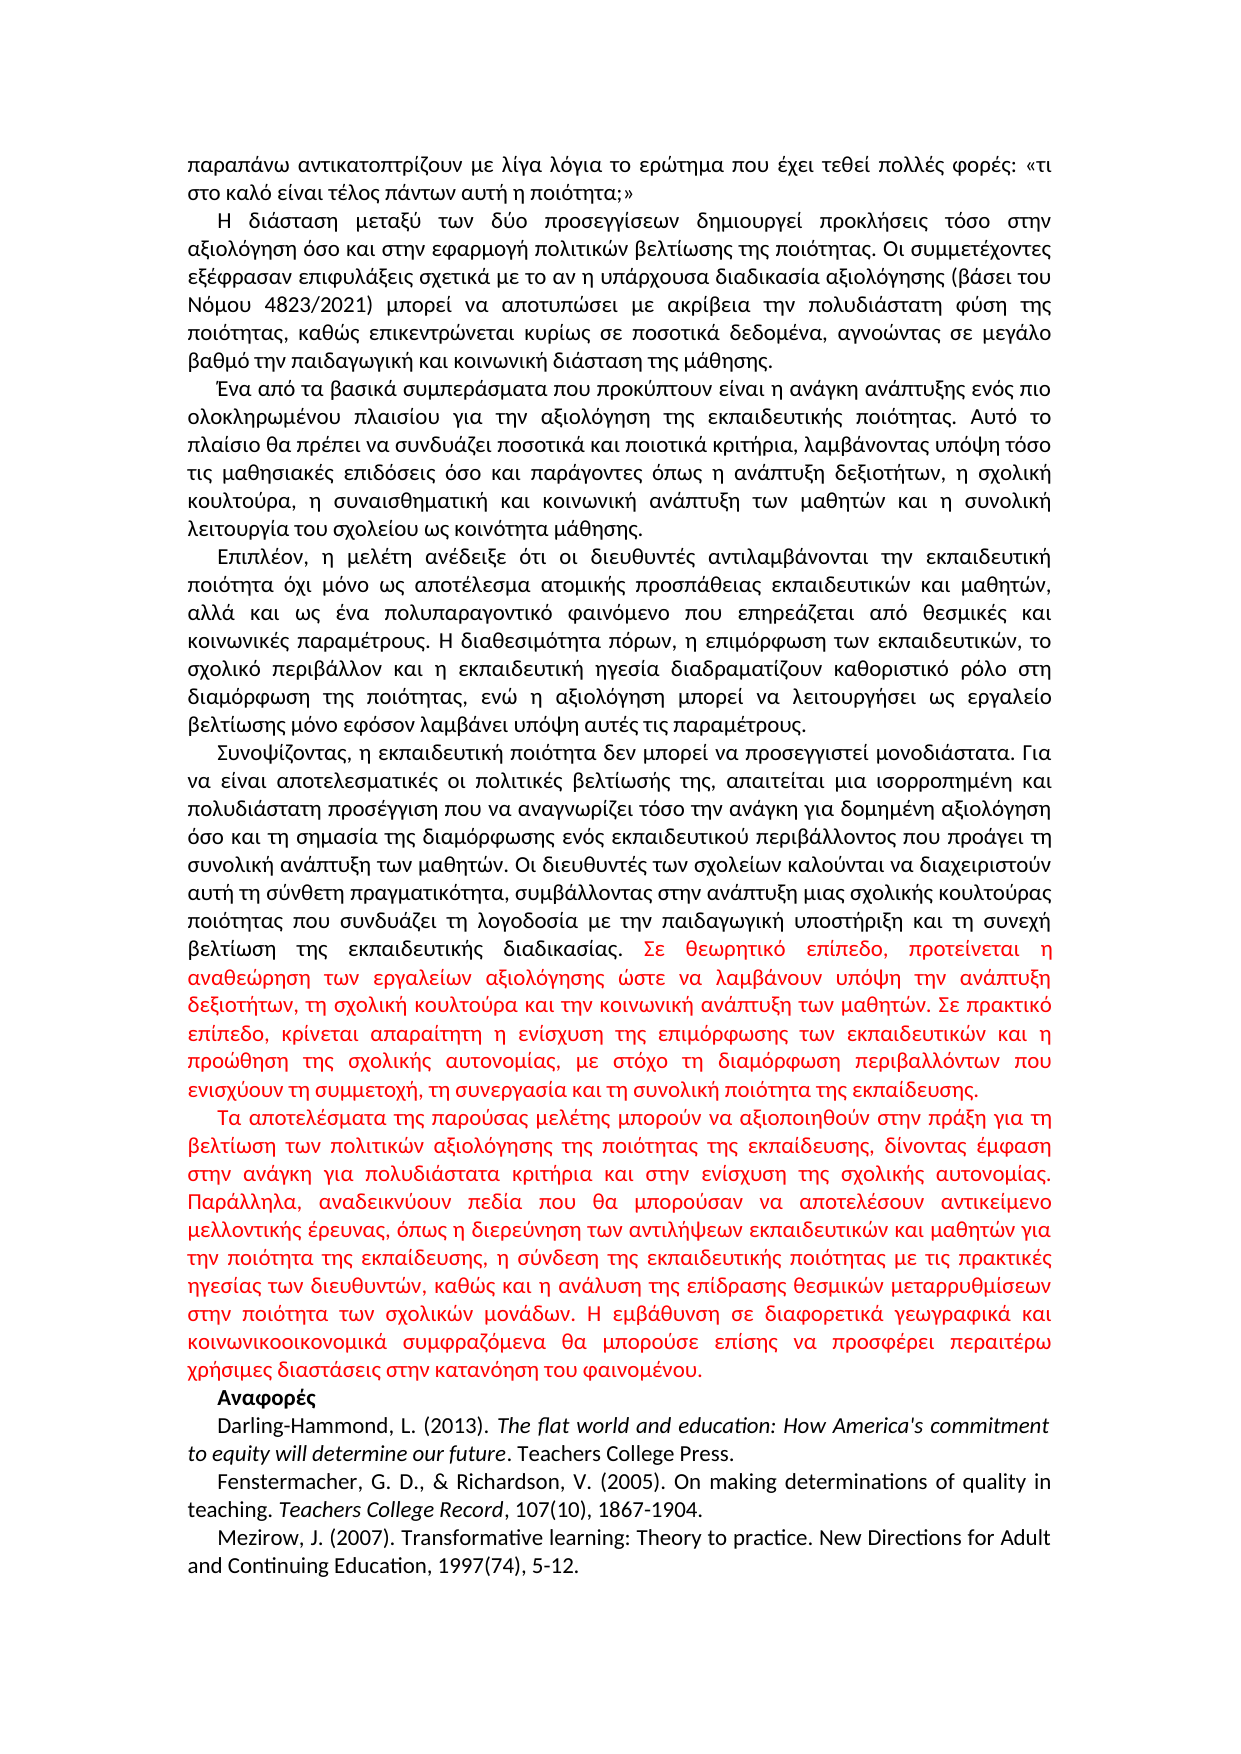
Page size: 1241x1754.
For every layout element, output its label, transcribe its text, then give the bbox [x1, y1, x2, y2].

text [187, 150, 1053, 206]
text Η διάσταση μεταξύ των δύο προσεγγίσεων δημιουργεί προκλήσεις τόσο στην αξιολόγηση όσο και στην εφαρμογή πολιτικών βελτίωσης της ποιότητας. Οι συμμετέχοντες εξέφρασαν επιφυλάξεις σχετικά με το αν η υπάρχουσα διαδικασία αξιολόγησης (βάσει του Νόμου 4823/2021) μπορεί να αποτυπώσει με ακρίβεια την πολυδιάστατη φύση της ποιότητας, καθώς επικεντρώνεται κυρίως σε ποσοτικά δεδομένα, αγνοώντας σε μεγάλο βαθμό την παιδαγωγική και κοινωνική διάσταση της μάθησης. [187, 206, 1053, 374]
text Συνοψίζοντας, η εκπαιδευτική ποιότητα δεν μπορεί να προσεγγιστεί μονοδιάστατα. Για να είναι αποτελεσματικές οι πολιτικές βελτίωσής της, απαιτείται μια ισορροπημένη και πολυδιάστατη προσέγγιση που να αναγνωρίζει τόσο την ανάγκη για δομημένη αξιολόγηση όσο και τη σημασία της διαμόρφωσης ενός εκπαιδευτικού περιβάλλοντος που προάγει τη συνολική ανάπτυξη των μαθητών. Οι διευθυντές των σχολείων καλούνται να διαχειριστούν αυτή τη σύνθετη πραγματικότητα, συμβάλλοντας στην ανάπτυξη μιας σχολικής κουλτούρας ποιότητας που συνδυάζει τη λογοδοσία με την παιδαγωγική υποστήριξη και τη συνεχή βελτίωση της εκπαιδευτικής διαδικασίας. Σε θεωρητικό επίπεδο, προτείνεται η αναθεώρηση των εργαλείων αξιολόγησης ώστε να λαμβάνουν υπόψη την ανάπτυξη δεξιοτήτων, τη σχολική κουλτούρα και την κοινωνική ανάπτυξη των μαθητών. Σε πρακτικό επίπεδο, κρίνεται απαραίτητη η ενίσχυση της επιμόρφωσης των εκπαιδευτικών και η προώθηση της σχολικής αυτονομίας, με στόχο τη διαμόρφωση περιβαλλόντων που ενισχύουν τη συμμετοχή, τη συνεργασία και τη συνολική ποιότητα της εκπαίδευσης. [187, 738, 1053, 1103]
text Darling-Hammond, L. (2013). The flat world and education: How America's commitment to equity will determine our future. Teachers College Press. [187, 1411, 1053, 1467]
text Ένα από τα βασικά συμπεράσματα που προκύπτουν είναι η ανάγκη ανάπτυξης ενός πιο ολοκληρωμένου πλαισίου για την αξιολόγηση της εκπαιδευτικής ποιότητας. Αυτό το πλαίσιο θα πρέπει να συνδυάζει ποσοτικά και ποιοτικά κριτήρια, λαμβάνοντας υπόψη τόσο τις μαθησιακές επιδόσεις όσο και παράγοντες όπως η ανάπτυξη δεξιοτήτων, η σχολική κουλτούρα, η συναισθηματική και κοινωνική ανάπτυξη των μαθητών και η συνολική λειτουργία του σχολείου ως κοινότητα μάθησης. [187, 374, 1053, 542]
text Τα αποτελέσματα της παρούσας μελέτης μπορούν να αξιοποιηθούν στην πράξη για τη βελτίωση των πολιτικών αξιολόγησης της ποιότητας της εκπαίδευσης, δίνοντας έμφαση στην ανάγκη για πολυδιάστατα κριτήρια και στην ενίσχυση της σχολικής αυτονομίας. Παράλληλα, αναδεικνύουν πεδία που θα μπορούσαν να αποτελέσουν αντικείμενο μελλοντικής έρευνας, όπως η διερεύνηση των αντιλήψεων εκπαιδευτικών και μαθητών για την ποιότητα της εκπαίδευσης, η σύνδεση της εκπαιδευτικής ποιότητας με τις πρακτικές ηγεσίας των διευθυντών, καθώς και η ανάλυση της επίδρασης θεσμικών μεταρρυθμίσεων στην ποιότητα των σχολικών μονάδων. Η εμβάθυνση σε διαφορετικά γεωγραφικά και κοινωνικοοικονομικά συμφραζόμενα θα μπορούσε επίσης να προσφέρει περαιτέρω χρήσιμες διαστάσεις στην κατανόηση του φαινομένου. [187, 1103, 1053, 1383]
text Αναφορές [187, 1383, 1053, 1411]
text Mezirow, J. (2007). Transformative learning: Theory to practice. New Directions for Adult and Continuing Education, 1997(74), 5-12. [187, 1523, 1053, 1579]
text Επιπλέον, η μελέτη ανέδειξε ότι οι διευθυντές αντιλαμβάνονται την εκπαιδευτική ποιότητα όχι μόνο ως αποτέλεσμα ατομικής προσπάθειας εκπαιδευτικών και μαθητών, αλλά και ως ένα πολυπαραγοντικό φαινόμενο που επηρεάζεται από θεσμικές και κοινωνικές παραμέτρους. Η διαθεσιμότητα πόρων, η επιμόρφωση των εκπαιδευτικών, το σχολικό περιβάλλον και η εκπαιδευτική ηγεσία διαδραματίζουν καθοριστικό ρόλο στη διαμόρφωση της ποιότητας, ενώ η αξιολόγηση μπορεί να λειτουργήσει ως εργαλείο βελτίωσης μόνο εφόσον λαμβάνει υπόψη αυτές τις παραμέτρους. [187, 542, 1053, 738]
text Fenstermacher, G. D., & Richardson, V. (2005). On making determinations of quality in teaching. Teachers College Record, 107(10), 1867-1904. [187, 1467, 1053, 1523]
